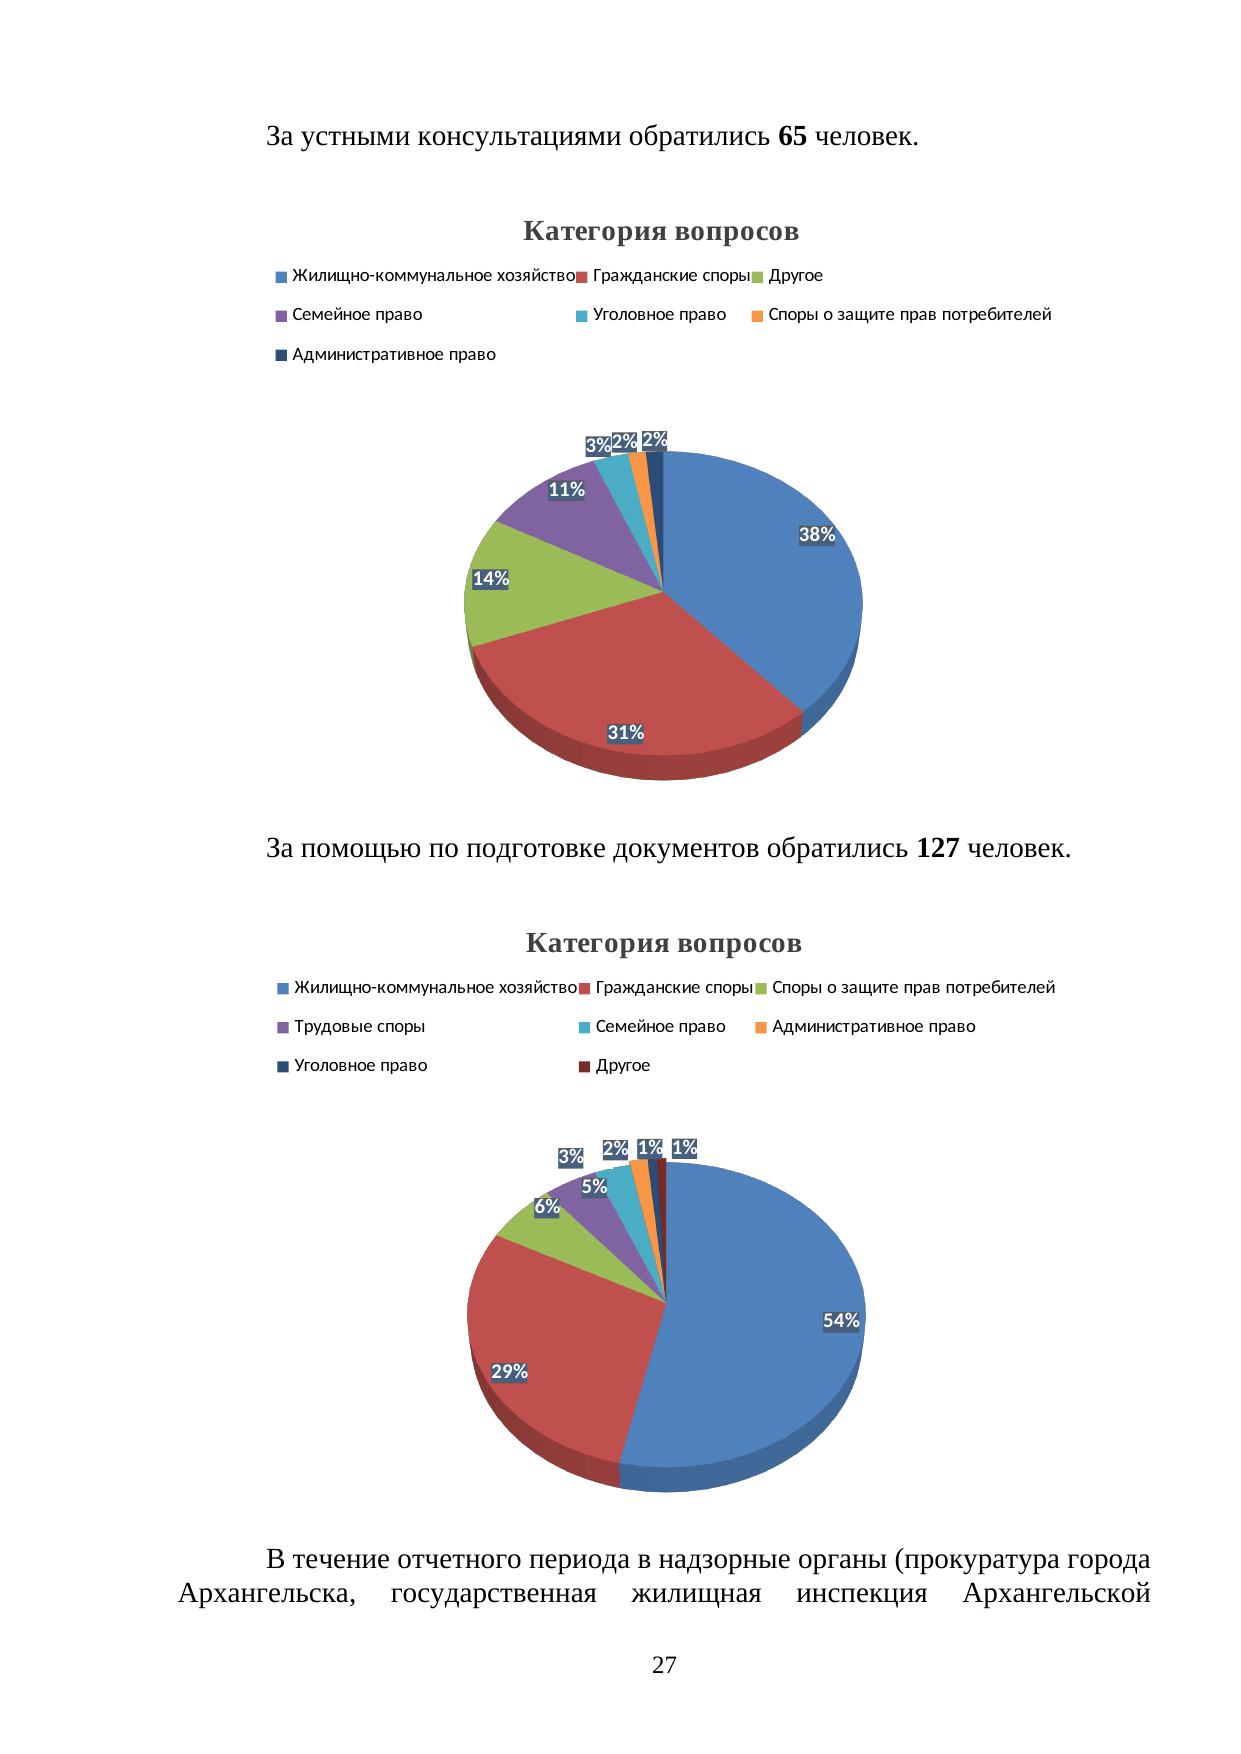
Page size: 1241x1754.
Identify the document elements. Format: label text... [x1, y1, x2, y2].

text За помощью по подготовке документов обратились 127 человек. [177, 830, 1152, 863]
text За устными консультациями обратились 65 человек. [266, 118, 1152, 152]
